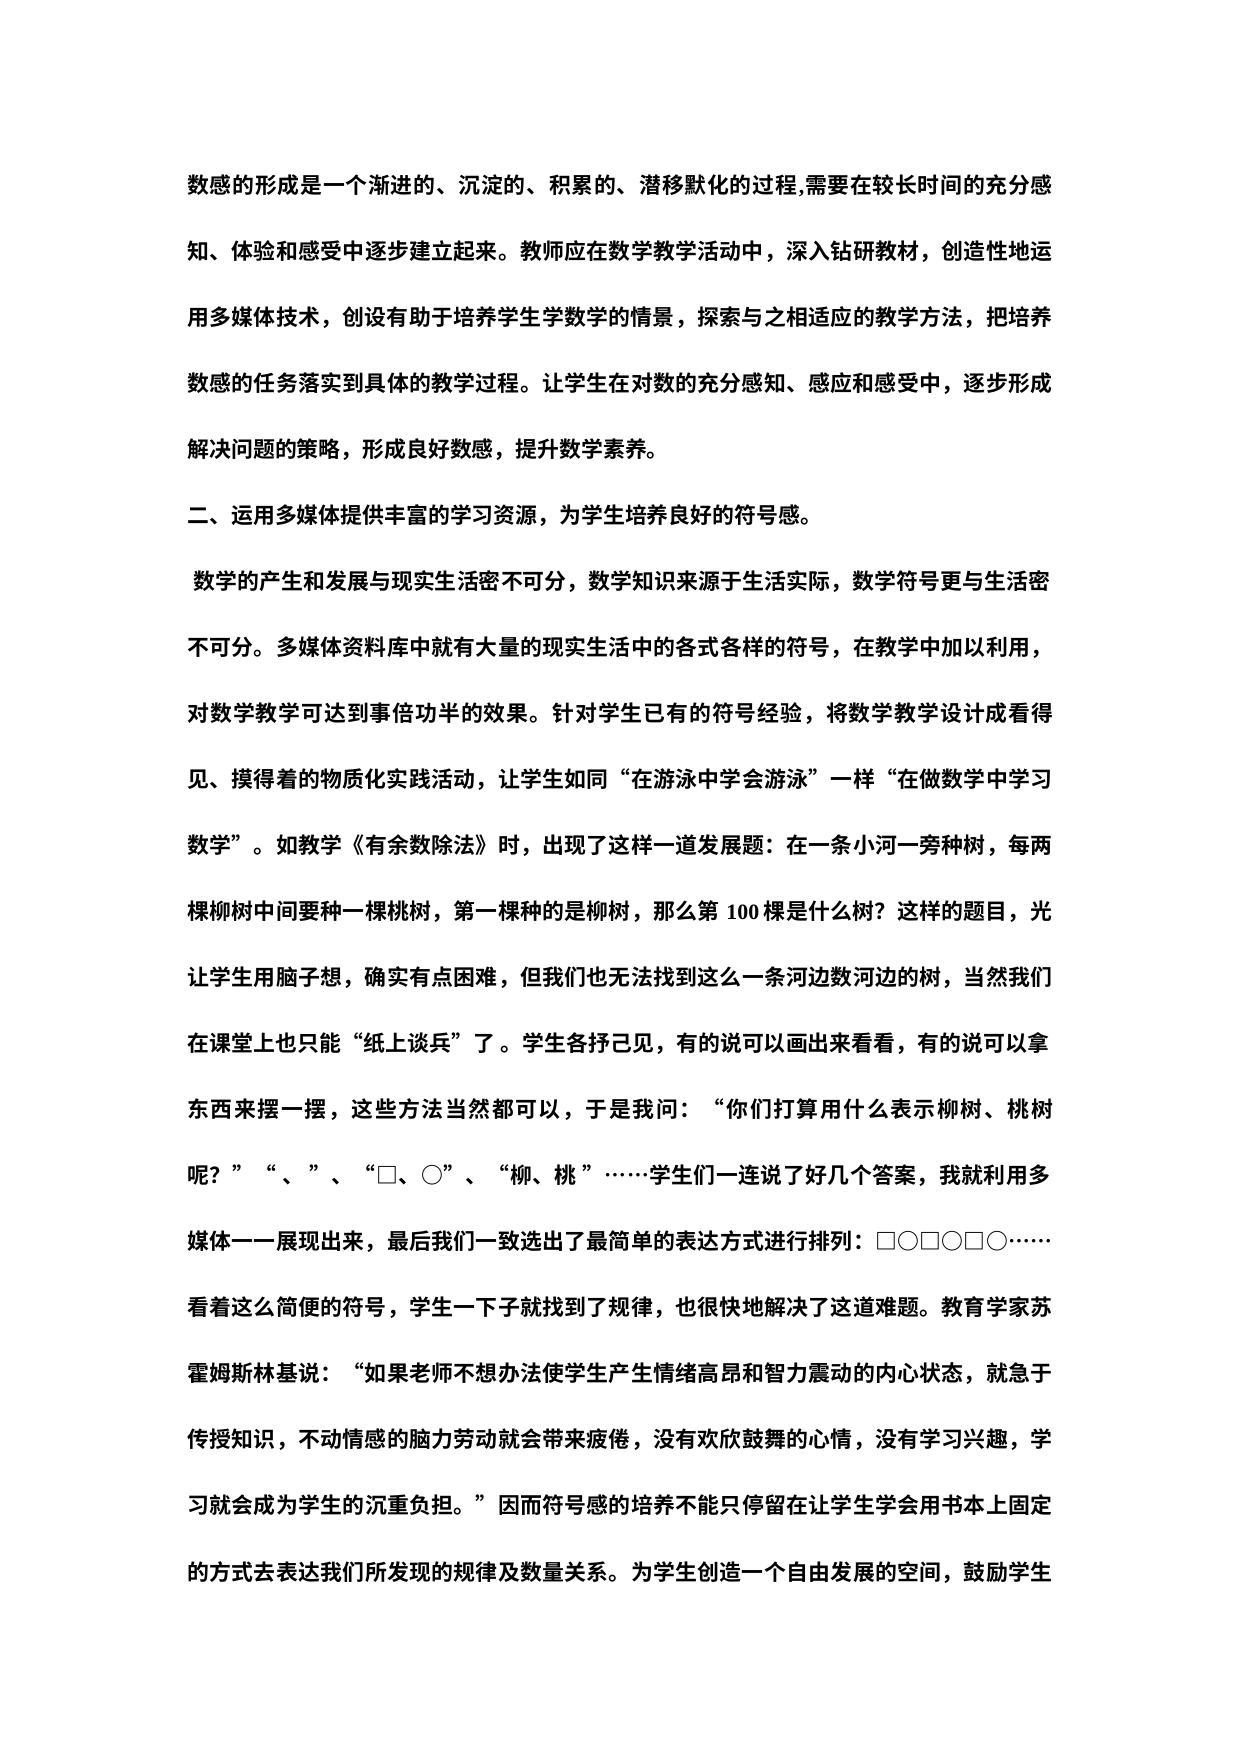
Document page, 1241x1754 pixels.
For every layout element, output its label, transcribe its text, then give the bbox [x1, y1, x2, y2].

text 二、运用多媒体提供丰富的学习资源，为学生培养良好的符号感。 [187, 481, 1053, 547]
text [187, 547, 1053, 1603]
text 数感的形成是一个渐进的、沉淀的、积累的、潜移默化的过程,需要在较长时间的充分感知、体验和感受中逐步建立起来。教师应在数学教学活动中，深入钻研教材，创造性地运用多媒体技术，创设有助于培养学生学数学的情景，探索与之相适应的教学方法，把培养数感的任务落实到具体的教学过程。让学生在对数的充分感知、感应和感受中，逐步形成解决问题的策略，形成良好数感，提升数学素养。 [187, 151, 1053, 481]
